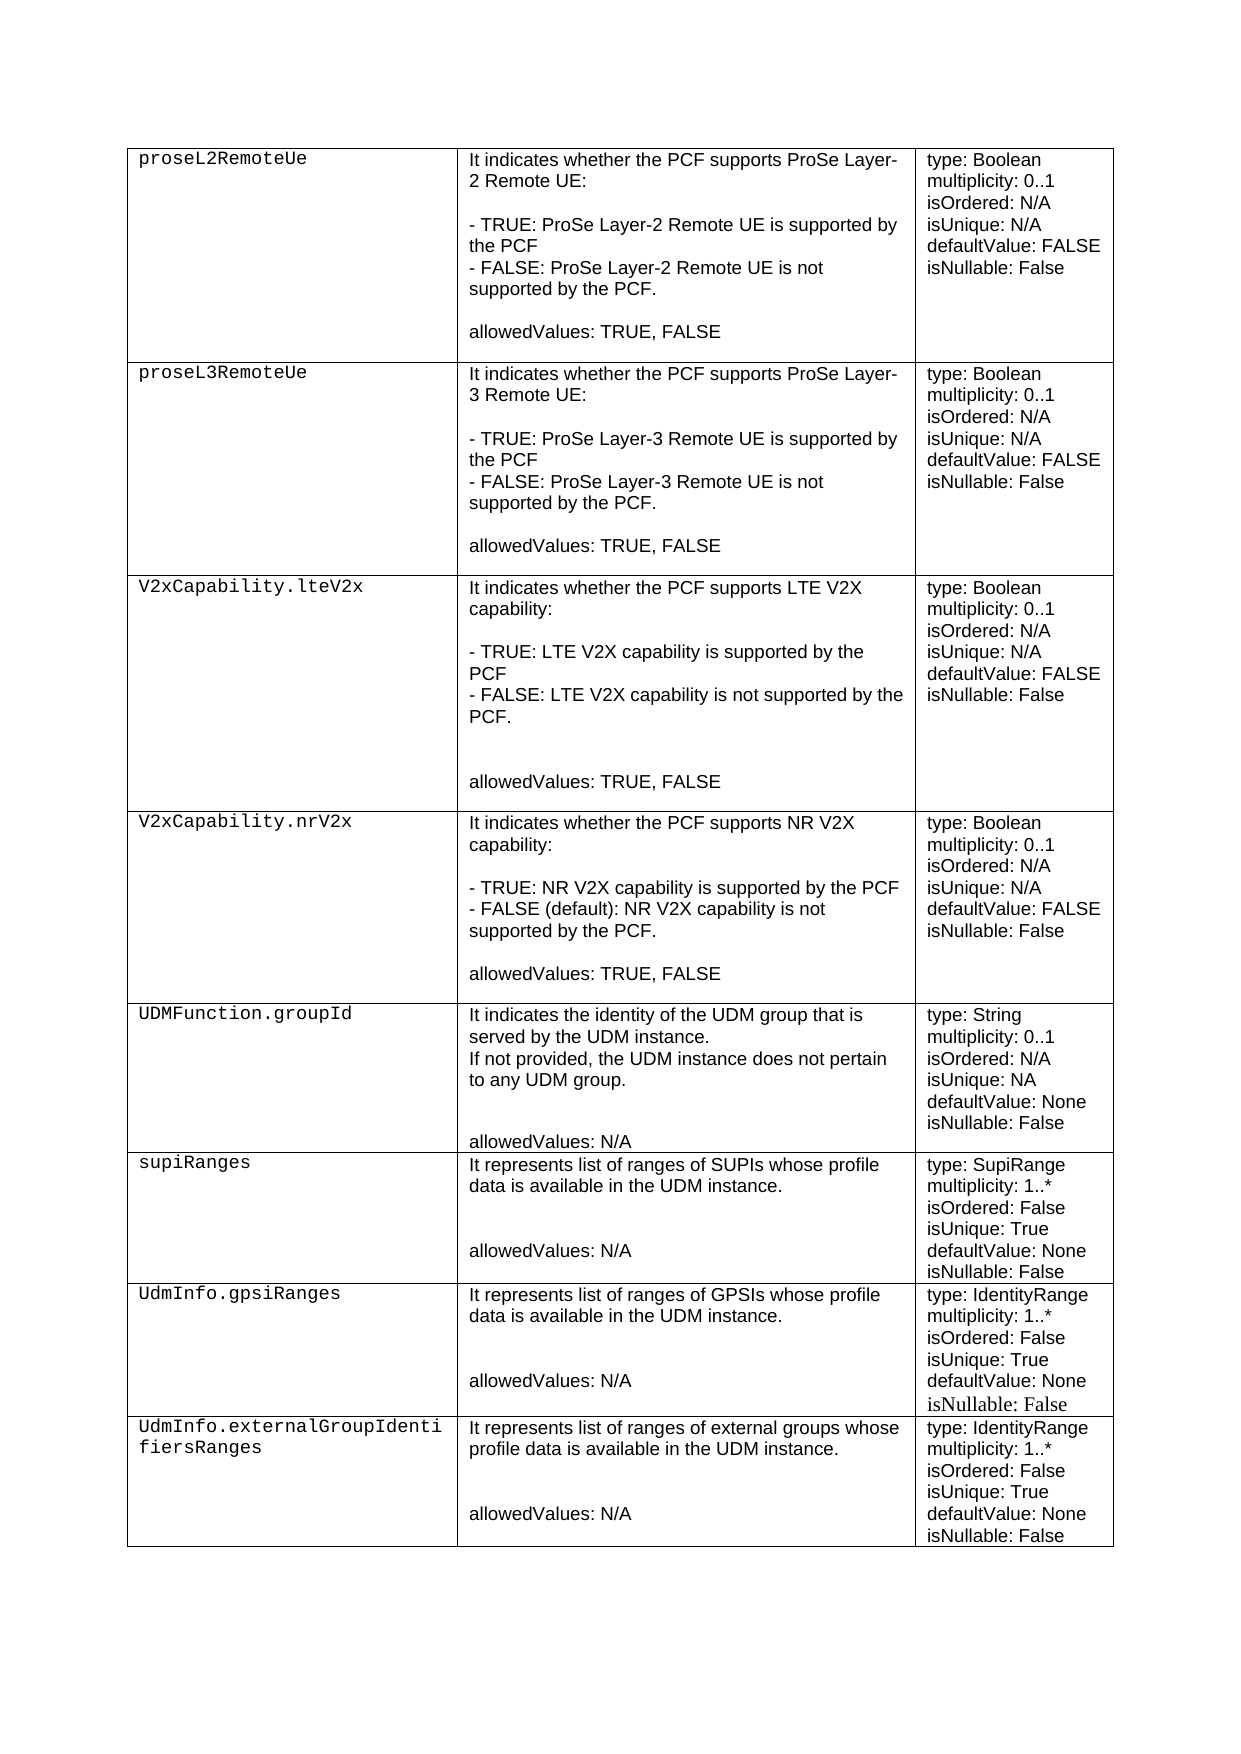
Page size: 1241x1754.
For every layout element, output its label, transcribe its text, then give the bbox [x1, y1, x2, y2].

table_cell proseL3RemoteUe [128, 363, 457, 575]
table_cell type: SupiRange multiplicity: 1..* isOrdered: False isUnique: True defaultValue: None isNullable: False [916, 1153, 1113, 1283]
table_cell It indicates whether the PCF supports ProSe Layer-3 Remote UE: - TRUE: ProSe Layer-3 Remote UE is supported by the PCF - FALSE: ProSe Layer-3 Remote UE is not supported by the PCF. allowedValues: TRUE, FALSE [458, 363, 915, 575]
table_cell type: String multiplicity: 0..1 isOrdered: N/A isUnique: NA defaultValue: None isNullable: False [916, 1004, 1113, 1152]
table_cell UDMFunction.groupId [128, 1004, 457, 1152]
table_cell It indicates the identity of the UDM group that is served by the UDM instance. If not provided, the UDM instance does not pertain to any UDM group. allowedValues: N/A [458, 1004, 915, 1152]
table_cell UdmInfo.gpsiRanges [128, 1284, 457, 1416]
table_cell supiRanges [128, 1153, 457, 1283]
table_cell V2xCapability.nrV2x [128, 812, 457, 1003]
table_cell It indicates whether the PCF supports LTE V2X capability: - TRUE: LTE V2X capability is supported by the PCF - FALSE: LTE V2X capability is not supported by the PCF. allowedValues: TRUE, FALSE [458, 576, 915, 811]
table_cell It indicates whether the PCF supports ProSe Layer-2 Remote UE: - TRUE: ProSe Layer-2 Remote UE is supported by the PCF - FALSE: ProSe Layer-2 Remote UE is not supported by the PCF. allowedValues: TRUE, FALSE [458, 149, 915, 362]
table_cell type: Boolean multiplicity: 0..1 isOrdered: N/A isUnique: N/A defaultValue: FALSE isNullable: False [916, 576, 1113, 811]
table_cell V2xCapability.lteV2x [128, 576, 457, 811]
table_cell It represents list of ranges of external groups whose profile data is available in the UDM instance. allowedValues: N/A [458, 1417, 915, 1546]
table_cell UdmInfo.externalGroupIdentifiersRanges [128, 1417, 457, 1546]
table_cell It indicates whether the PCF supports NR V2X capability: - TRUE: NR V2X capability is supported by the PCF - FALSE (default): NR V2X capability is not supported by the PCF. allowedValues: TRUE, FALSE [458, 812, 915, 1003]
table_cell type: Boolean multiplicity: 0..1 isOrdered: N/A isUnique: N/A defaultValue: FALSE isNullable: False [916, 363, 1113, 575]
table_cell type: Boolean multiplicity: 0..1 isOrdered: N/A isUnique: N/A defaultValue: FALSE isNullable: False [916, 812, 1113, 1003]
table_cell type: IdentityRange multiplicity: 1..* isOrdered: False isUnique: True defaultValue: None isNullable: False [916, 1417, 1113, 1546]
table_cell It represents list of ranges of SUPIs whose profile data is available in the UDM instance. allowedValues: N/A [458, 1153, 915, 1283]
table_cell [916, 149, 1113, 362]
table_cell It represents list of ranges of GPSIs whose profile data is available in the UDM instance. allowedValues: N/A [458, 1284, 915, 1416]
table_cell proseL2RemoteUe [128, 149, 457, 362]
table_cell type: IdentityRange multiplicity: 1..* isOrdered: False isUnique: True defaultValue: None isNullable: False [916, 1284, 1113, 1416]
